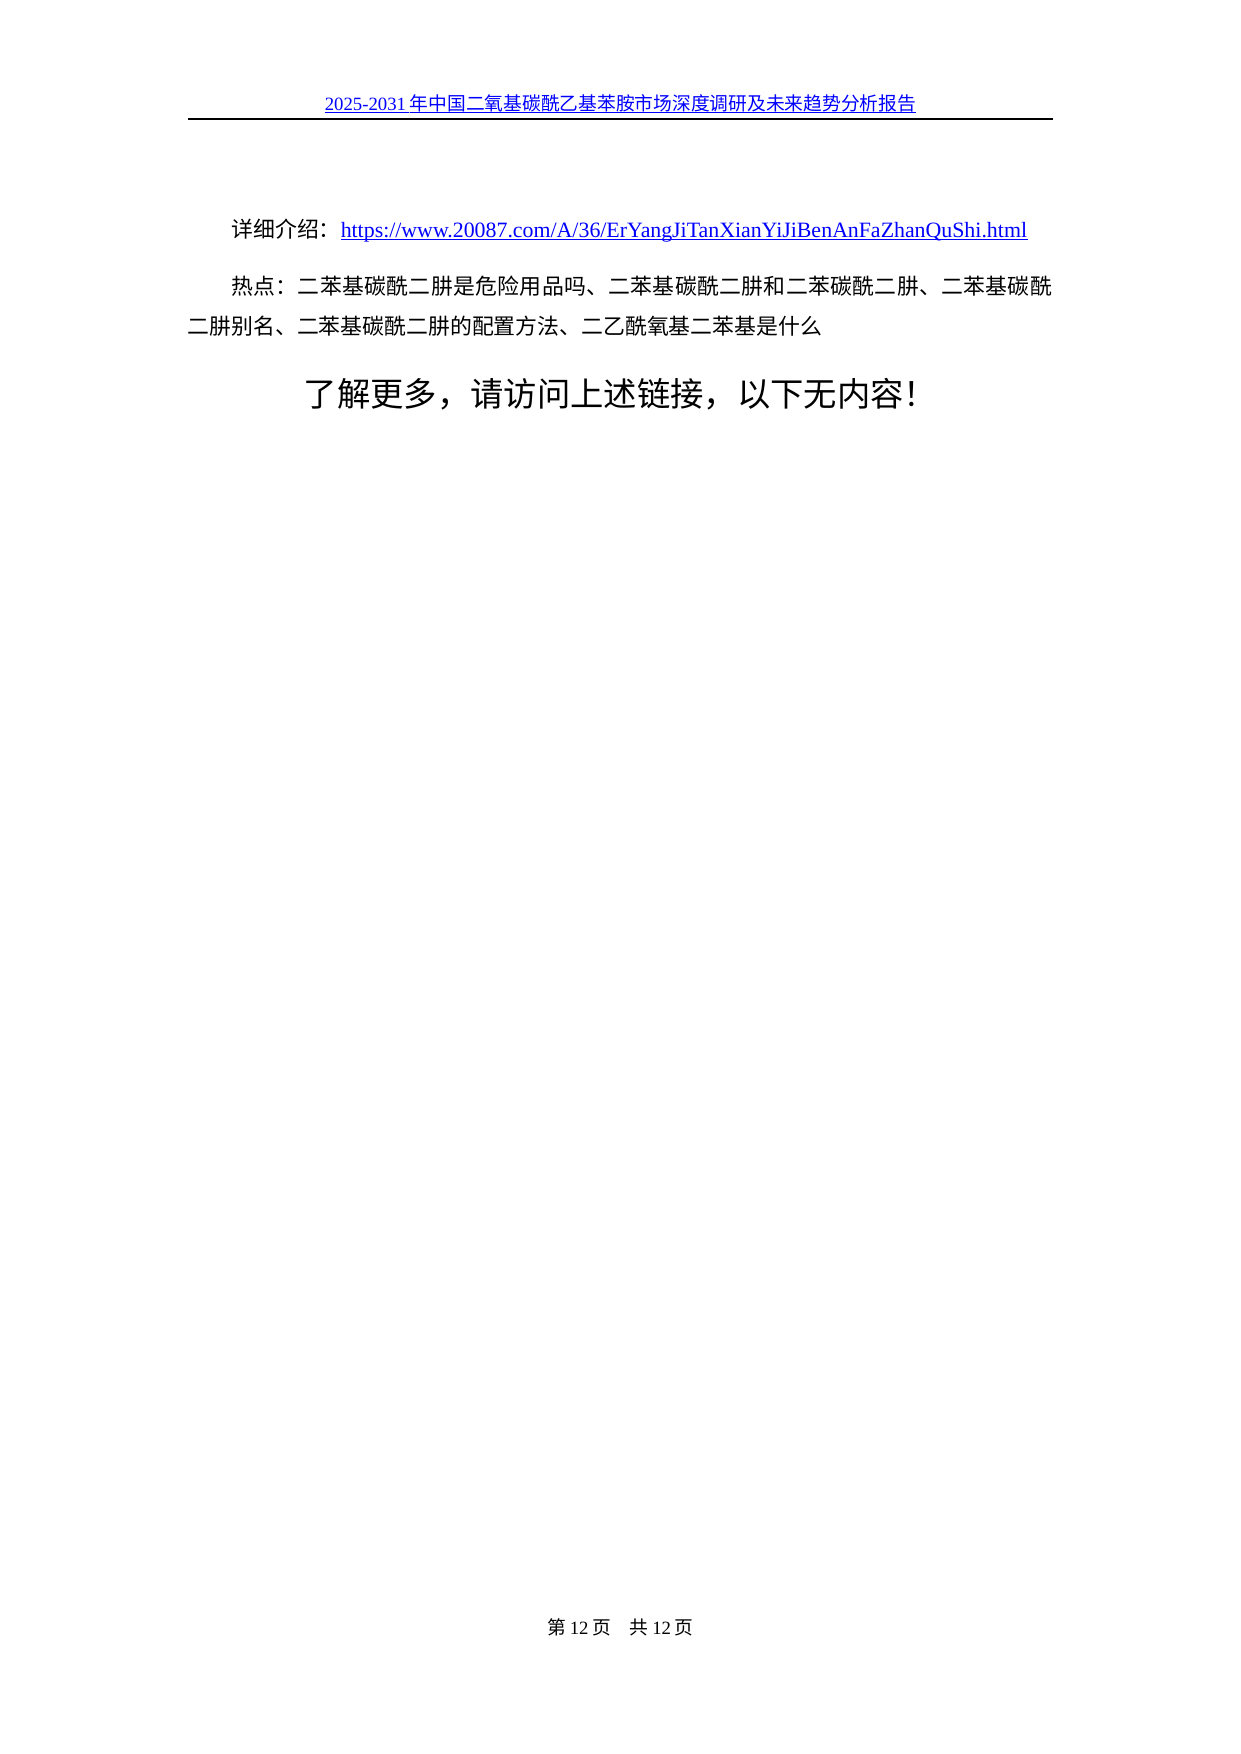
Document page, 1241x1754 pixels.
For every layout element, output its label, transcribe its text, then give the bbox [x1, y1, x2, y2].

text 详细介绍：https://www.20087.com/A/36/ErYangJiTanXianYiJiBenAnFaZhanQuShi.html [187, 212, 1053, 244]
title 了解更多，请访问上述链接，以下无内容！ [187, 359, 1053, 424]
text 热点：二苯基碳酰二肼是危险用品吗、二苯基碳酰二肼和二苯碳酰二肼、二苯基碳酰二肼别名、二苯基碳酰二肼的配置方法、二乙酰氧基二苯基是什么 [187, 268, 1053, 341]
